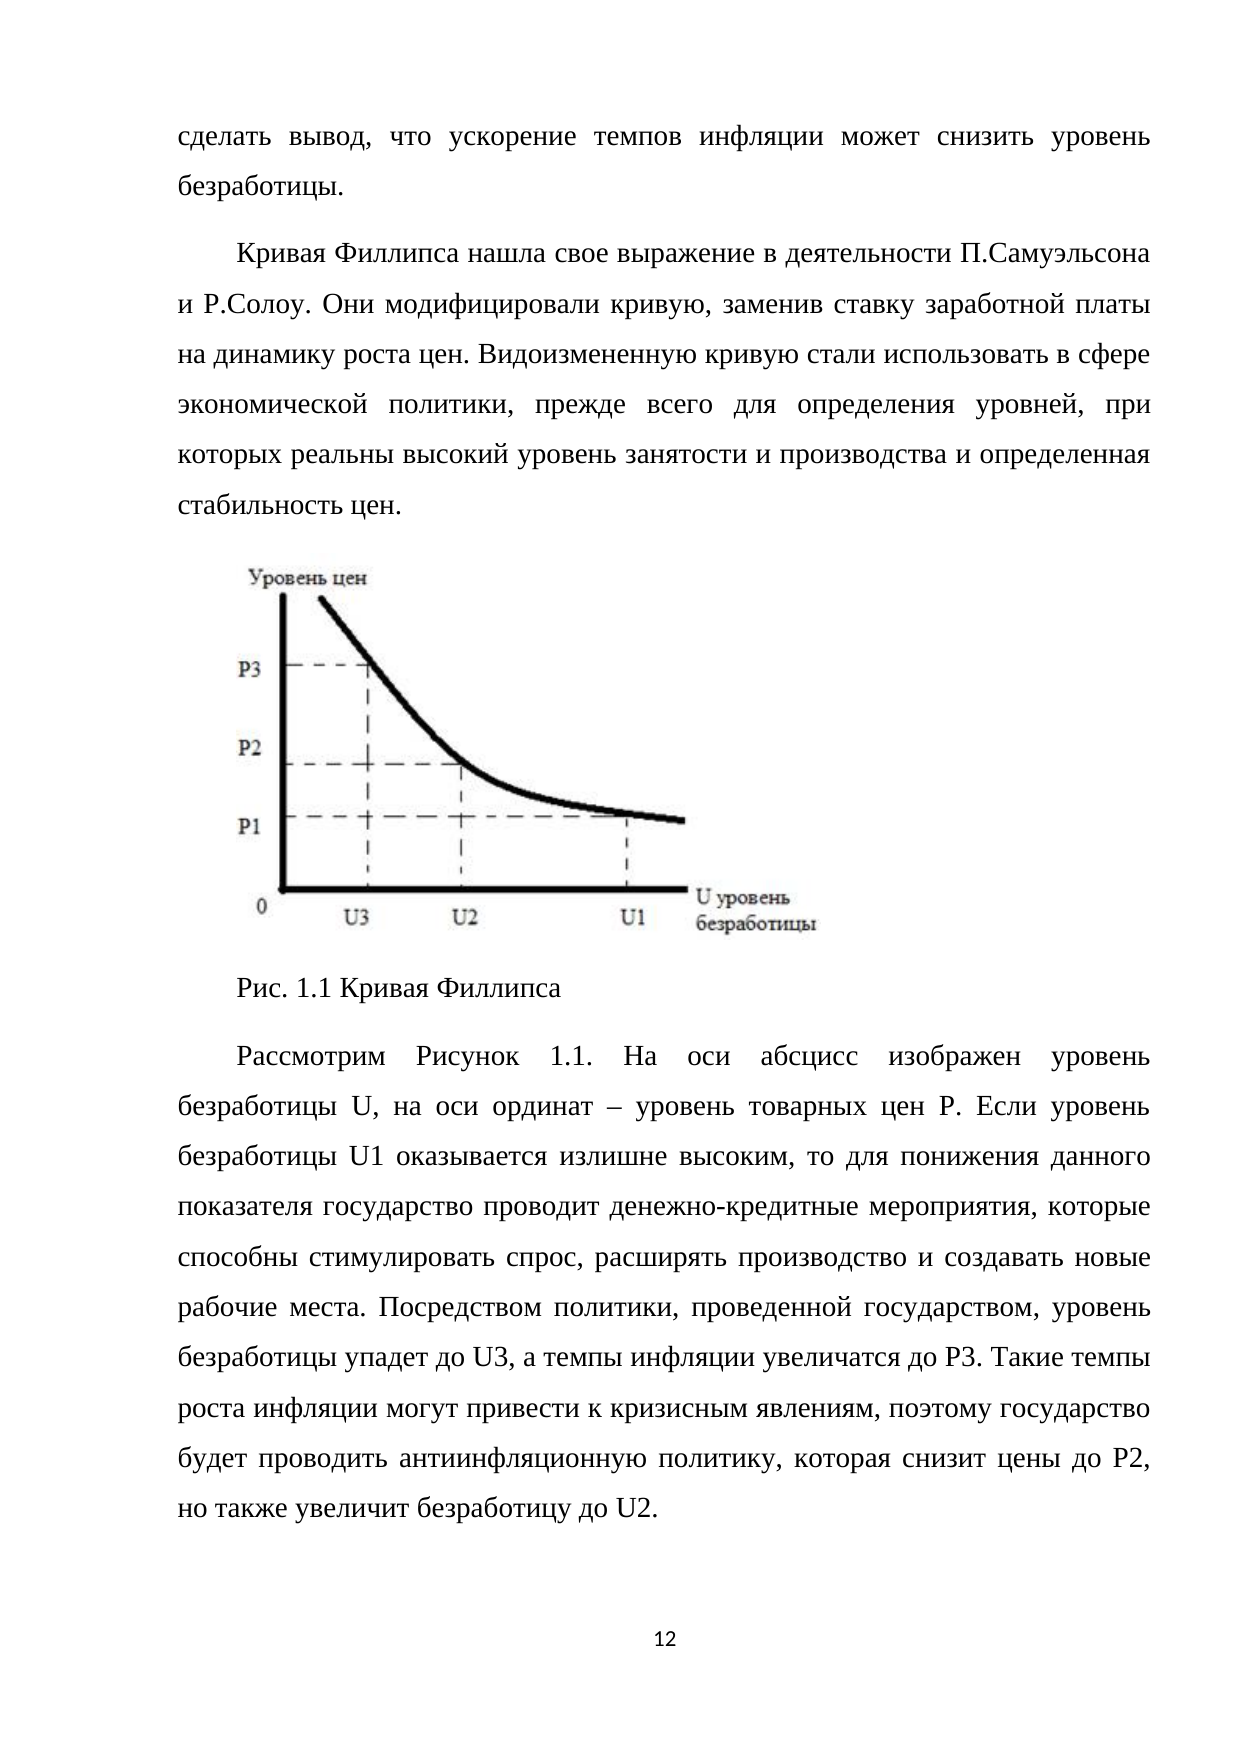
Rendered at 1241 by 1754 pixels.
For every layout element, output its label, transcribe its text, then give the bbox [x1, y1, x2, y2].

text Рис. 1.1 Кривая Филлипса [177, 971, 1152, 1004]
text Рассмотрим Рисунок 1.1. На оси абсцисс изображен уровень безработицы U, на оси ординат – уровень товарных цен Р. Если уровень безработицы U1 оказывается излишне высоким, то для понижения данного показателя государство проводит денежно-кредитные мероприятия, которые способны стимулировать спрос, расширять производство и создавать новые рабочие места. Посредством политики, проведенной государством, уровень безработицы упадет до U3, а темпы инфляции увеличатся до Р3. Такие темпы роста инфляции могут привести к кризисным явлениям, поэтому государство будет проводить антиинфляционную политику, которая снизит цены до Р2, но также увеличит безработицу до U2. [177, 1038, 1152, 1524]
text Кривая Филлипса нашла свое выражение в деятельности П.Самуэльсона и Р.Солоу. Они модифицировали кривую, заменив ставку заработной платы на динамику роста цен. Видоизмененную кривую стали использовать в сфере экономической политики, прежде всего для определения уровней, при которых реальны высокий уровень занятости и производства и определенная стабильность цен. [177, 235, 1152, 521]
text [177, 118, 1152, 202]
picture [236, 553, 821, 940]
